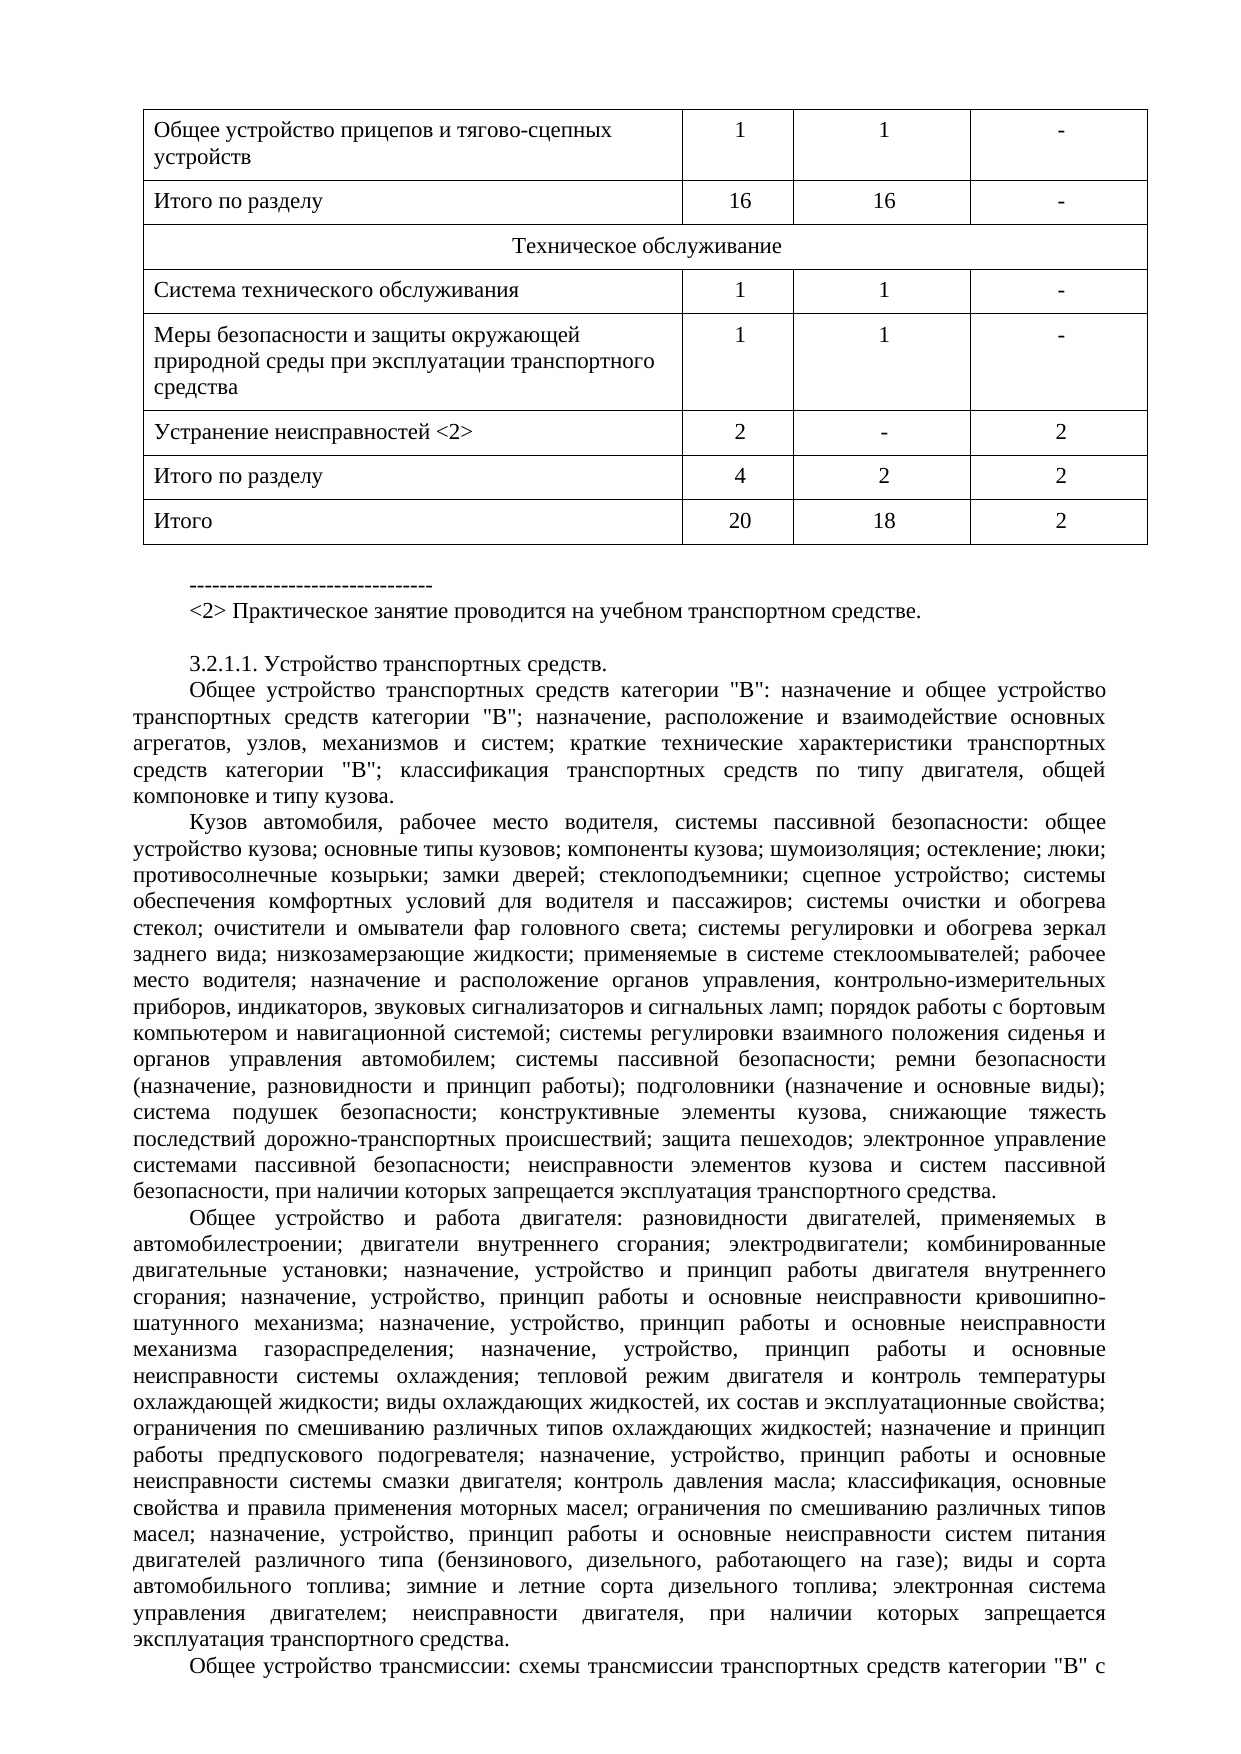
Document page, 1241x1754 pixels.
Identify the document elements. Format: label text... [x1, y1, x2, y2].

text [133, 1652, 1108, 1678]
table_cell 16 [794, 181, 970, 224]
table_cell 4 [683, 456, 793, 499]
table_cell 1 [683, 270, 793, 313]
table_cell Техническое обслуживание [144, 225, 1147, 269]
table_cell Общее устройство прицепов и тягово-сцепных устройств [144, 110, 682, 180]
table_cell - [971, 181, 1147, 224]
table_cell 1 [794, 270, 970, 313]
table_cell 18 [794, 500, 970, 544]
table_cell 2 [683, 411, 793, 455]
table_cell 1 [683, 110, 793, 180]
table_cell 2 [971, 411, 1147, 455]
text Общее устройство и работа двигателя: разновидности двигателей, применяемых в автомобилестроении; двигатели внутреннего сгорания; электродвигатели; комбинированные двигательные установки; назначение, устройство и принцип работы двигателя внутреннего сгорания; назначение, устройство, принцип работы и основные неисправности кривошипно-шатунного механизма; назначение, устройство, принцип работы и основные неисправности механизма газораспределения; назначение, устройство, принцип работы и основные неисправности системы охлаждения; тепловой режим двигателя и контроль температуры охлаждающей жидкости; виды охлаждающих жидкостей, их состав и эксплуатационные свойства; ограничения по смешиванию различных типов охлаждающих жидкостей; назначение и принцип работы предпускового подогревателя; назначение, устройство, принцип работы и основные неисправности системы смазки двигателя; контроль давления масла; классификация, основные свойства и правила применения моторных масел; ограничения по смешиванию различных типов масел; назначение, устройство, принцип работы и основные неисправности систем питания двигателей различного типа (бензинового, дизельного, работающего на газе); виды и сорта автомобильного топлива; зимние и летние сорта дизельного топлива; электронная система управления двигателем; неисправности двигателя, при наличии которых запрещается эксплуатация транспортного средства. [133, 1204, 1108, 1652]
table_cell 2 [971, 500, 1147, 544]
table_cell 20 [683, 500, 793, 544]
table_cell 1 [794, 110, 970, 180]
table_cell Система технического обслуживания [144, 270, 682, 313]
table_cell Меры безопасности и защиты окружающей природной среды при эксплуатации транспортного средства [144, 314, 682, 410]
table_cell - [971, 270, 1147, 313]
text <2> Практическое занятие проводится на учебном транспортном средстве. [133, 597, 1108, 624]
text Кузов автомобиля, рабочее место водителя, системы пассивной безопасности: общее устройство кузова; основные типы кузовов; компоненты кузова; шумоизоляция; остекление; люки; противосолнечные козырьки; замки дверей; стеклоподъемники; сцепное устройство; системы обеспечения комфортных условий для водителя и пассажиров; системы очистки и обогрева стекол; очистители и омыватели фар головного света; системы регулировки и обогрева зеркал заднего вида; низкозамерзающие жидкости; применяемые в системе стеклоомывателей; рабочее место водителя; назначение и расположение органов управления, контрольно-измерительных приборов, индикаторов, звуковых сигнализаторов и сигнальных ламп; порядок работы с бортовым компьютером и навигационной системой; системы регулировки взаимного положения сиденья и органов управления автомобилем; системы пассивной безопасности; ремни безопасности (назначение, разновидности и принцип работы); подголовники (назначение и основные виды); система подушек безопасности; конструктивные элементы кузова, снижающие тяжесть последствий дорожно-транспортных происшествий; защита пешеходов; электронное управление системами пассивной безопасности; неисправности элементов кузова и систем пассивной безопасности, при наличии которых запрещается эксплуатация транспортного средства. [133, 808, 1108, 1204]
text Общее устройство транспортных средств категории "B": назначение и общее устройство транспортных средств категории "B"; назначение, расположение и взаимодействие основных агрегатов, узлов, механизмов и систем; краткие технические характеристики транспортных средств категории "B"; классификация транспортных средств по типу двигателя, общей компоновке и типу кузова. [133, 677, 1108, 808]
table_cell 2 [794, 456, 970, 499]
table_cell 1 [683, 314, 793, 410]
table_cell Итого [144, 500, 682, 544]
table_cell Итого по разделу [144, 456, 682, 499]
table_cell - [971, 314, 1147, 410]
table_cell 16 [683, 181, 793, 224]
text 3.2.1.1. Устройство транспортных средств. [133, 650, 1108, 677]
table_cell 2 [971, 456, 1147, 499]
table_cell Итого по разделу [144, 181, 682, 224]
text -------------------------------- [133, 571, 1108, 597]
table_cell - [794, 411, 970, 455]
table_cell - [971, 110, 1147, 180]
table_cell Устранение неисправностей <2> [144, 411, 682, 455]
table_cell 1 [794, 314, 970, 410]
